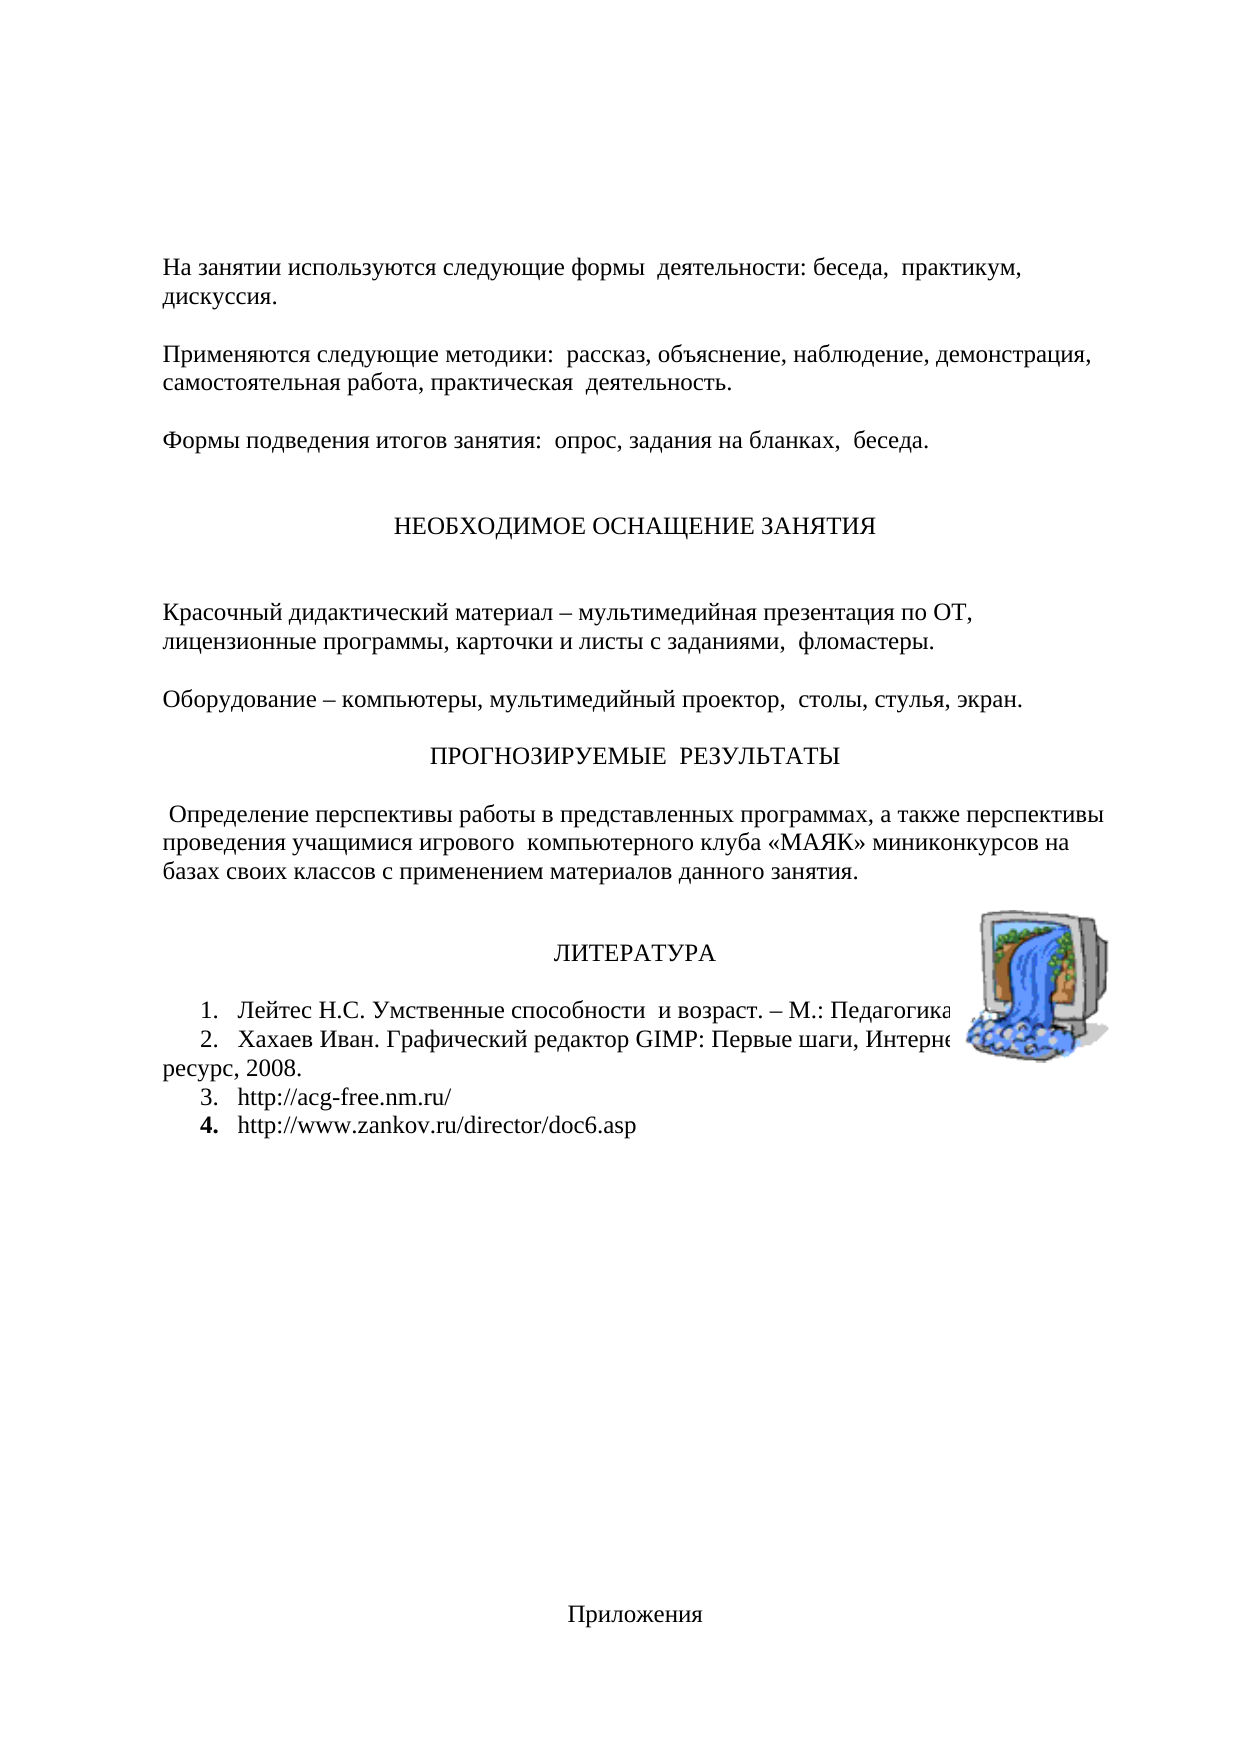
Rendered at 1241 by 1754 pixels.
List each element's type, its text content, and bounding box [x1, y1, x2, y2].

text Оборудование – компьютеры, мультимедийный проектор, столы, стулья, экран. [162, 684, 1107, 712]
list http://acg-free.nm.ru/ [200, 1082, 1107, 1110]
text На занятии используются следующие формы деятельности: беседа, практикум, дискуссия. [162, 252, 1107, 310]
text Красочный дидактический материал – мультимедийная презентация по ОТ, лицензионные программы, карточки и листы с заданиями, фломастеры. [162, 597, 1107, 655]
text Применяются следующие методики: рассказ, объяснение, наблюдение, демонстрация, самостоятельная работа, практическая деятельность. [162, 339, 1107, 396]
list Лейтес Н.С. Умственные способности и возраст. – М.: Педагогика, 1971.ж [200, 995, 950, 1024]
text Приложения [162, 1599, 1107, 1628]
text ЛИТЕРАТУРА [162, 938, 950, 967]
text НЕОБХОДИМОЕ ОСНАЩЕНИЕ ЗАНЯТИЯ [162, 511, 1107, 540]
text Формы подведения итогов занятия: опрос, задания на бланках, беседа. [162, 425, 1107, 454]
text Определение перспективы работы в представленных программах, а также перспективы проведения учащимися игрового компьютерного клуба «МАЯК» миниконкурсов на базах своих классов с применением материалов данного занятия. [162, 799, 1107, 885]
list http://www.zankov.ru/director/doc6.asp [200, 1110, 1107, 1139]
list Хахаев Иван. Графический редактор GIMP: Первые шаги, Интернет- [200, 1024, 950, 1053]
picture [959, 910, 1111, 1063]
text ресурс, 2008. [162, 1053, 951, 1082]
text ПРОГНОЗИРУЕМЫЕ РЕЗУЛЬТАТЫ [162, 741, 1107, 770]
